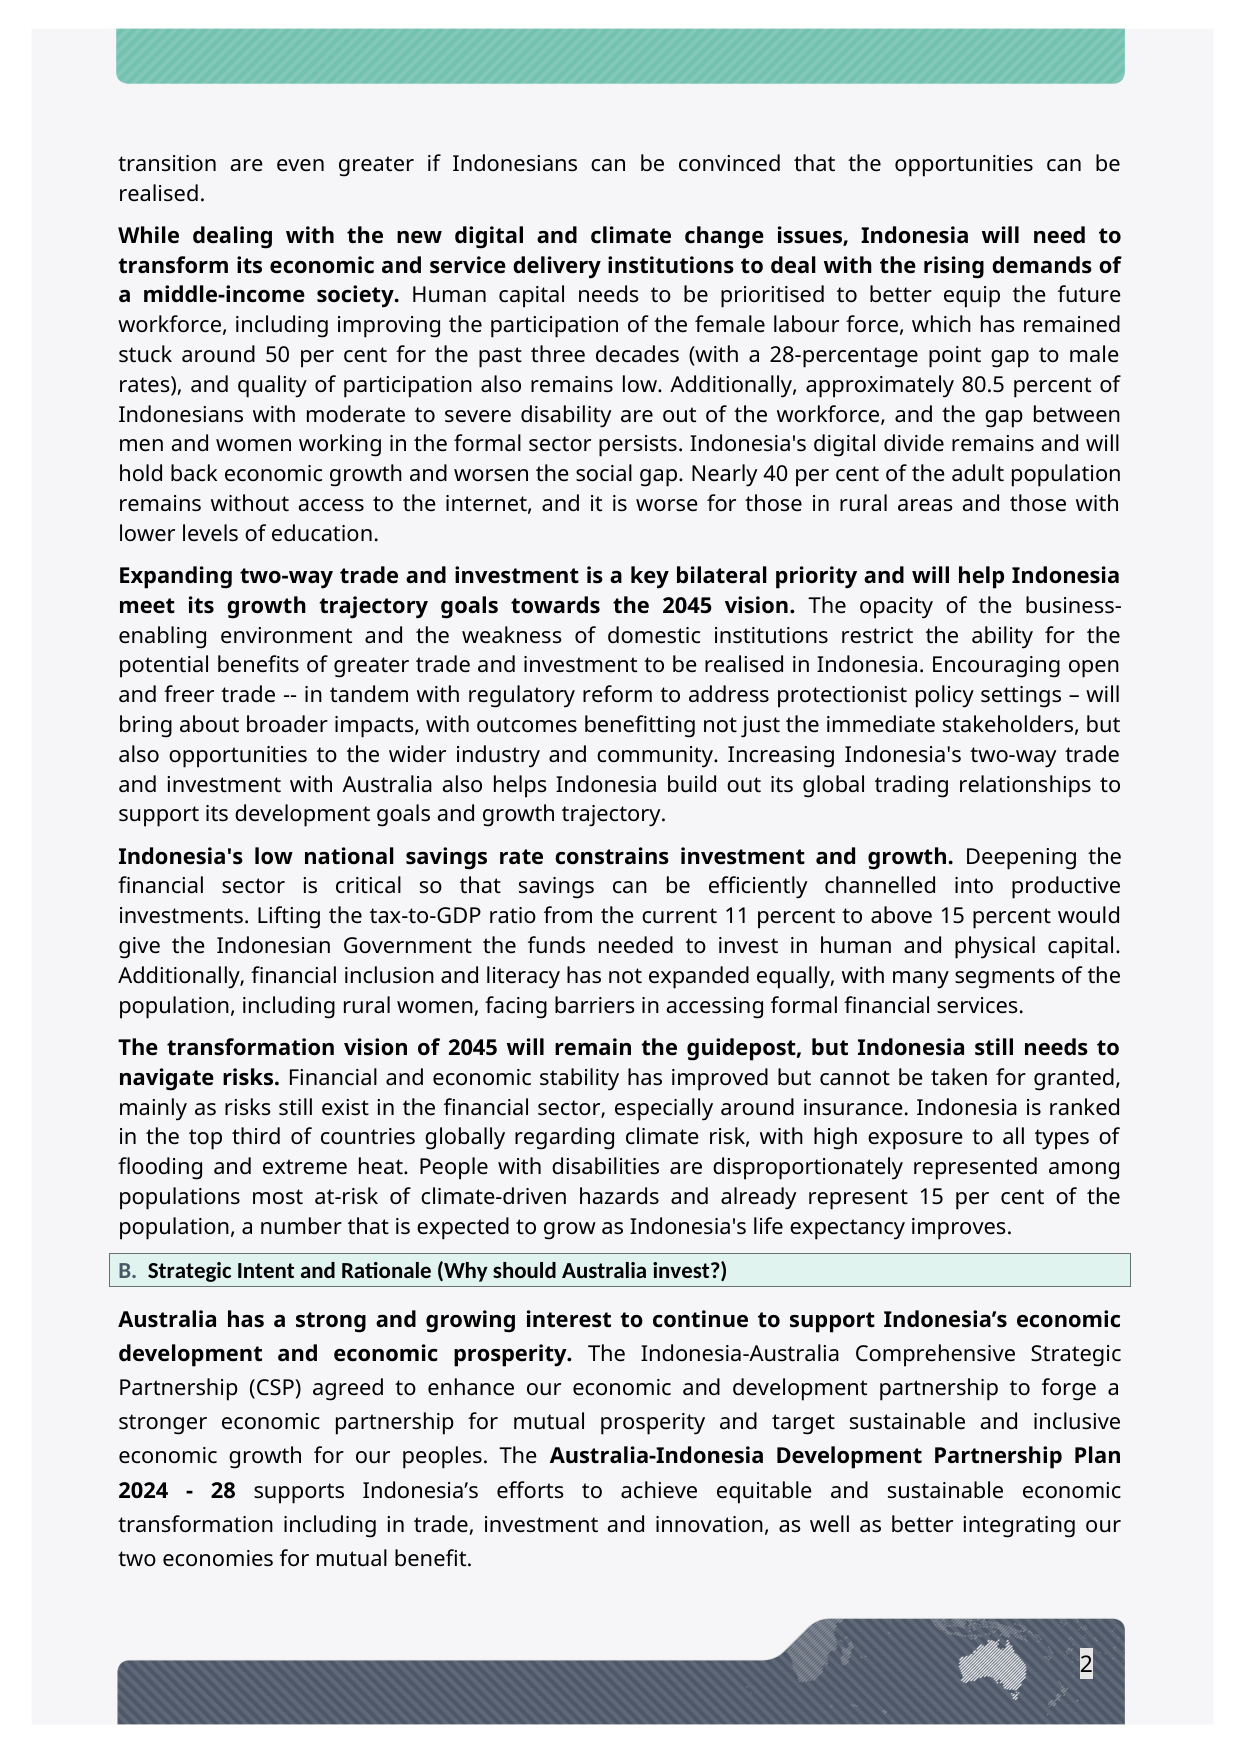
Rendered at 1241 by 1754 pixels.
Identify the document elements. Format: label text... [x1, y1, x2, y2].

picture [2, 0, 1241, 1754]
subtitle Strategic Intent and Rationale (Why should Australia invest?) [110, 1254, 1130, 1286]
text Expanding two-way trade and investment is a key bilateral priority and will help Indonesia meet its growth trajectory goals towards the 2045 vision. The opacity of the business-enabling environment and the weakness of domestic institutions restrict the ability for the potential benefits of greater trade and investment to be realised in Indonesia. Encouraging open and freer trade -- in tandem with regulatory reform to address protectionist policy settings – will bring about broader impacts, with outcomes benefitting not just the immediate stakeholders, but also opportunities to the wider industry and community. Increasing Indonesia's two-way trade and investment with Australia also helps Indonesia build out its global trading relationships to support its development goals and growth trajectory. [118, 560, 1122, 828]
text While dealing with the new digital and climate change issues, Indonesia will need to transform its economic and service delivery institutions to deal with the rising demands of a middle-income society. Human capital needs to be prioritised to better equip the future workforce, including improving the participation of the female labour force, which has remained stuck around 50 per cent for the past three decades (with a 28-percentage point gap to male rates), and quality of participation also remains low. Additionally, approximately 80.5 percent of Indonesians with moderate to severe disability are out of the workforce, and the gap between men and women working in the formal sector persists. Indonesia's digital divide remains and will hold back economic growth and worsen the social gap. Nearly 40 per cent of the adult population remains without access to the internet, and it is worse for those in rural areas and those with lower levels of education. [118, 220, 1122, 547]
text The transformation vision of 2045 will remain the guidepost, but Indonesia still needs to navigate risks. Financial and economic stability has improved but cannot be taken for granted, mainly as risks still exist in the financial sector, especially around insurance. Indonesia is ranked in the top third of countries globally regarding climate risk, with high exposure to all types of flooding and extreme heat. People with disabilities are disproportionately represented among populations most at-risk of climate-driven hazards and already represent 15 per cent of the population, a number that is expected to grow as Indonesia's life expectancy improves. [118, 1032, 1122, 1240]
text Indonesia's low national savings rate constrains investment and growth. Deepening the financial sector is critical so that savings can be efficiently channelled into productive investments. Lifting the tax-to-GDP ratio from the current 11 percent to above 15 percent would give the Indonesian Government the funds needed to invest in human and physical capital. Additionally, financial inclusion and literacy has not expanded equally, with many segments of the population, including rural women, facing barriers in accessing formal financial services. [118, 841, 1122, 1019]
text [118, 148, 1122, 207]
text Australia has a strong and growing interest to continue to support Indonesia’s economic development and economic prosperity. The Indonesia-Australia Comprehensive Strategic Partnership (CSP) agreed to enhance our economic and development partnership to forge a stronger economic partnership for mutual prosperity and target sustainable and inclusive economic growth for our peoples. The Australia-Indonesia Development Partnership Plan 2024 - 28 supports Indonesia’s efforts to achieve equitable and sustainable economic transformation including in trade, investment and innovation, as well as better integrating our two economies for mutual benefit. [118, 1304, 1122, 1573]
